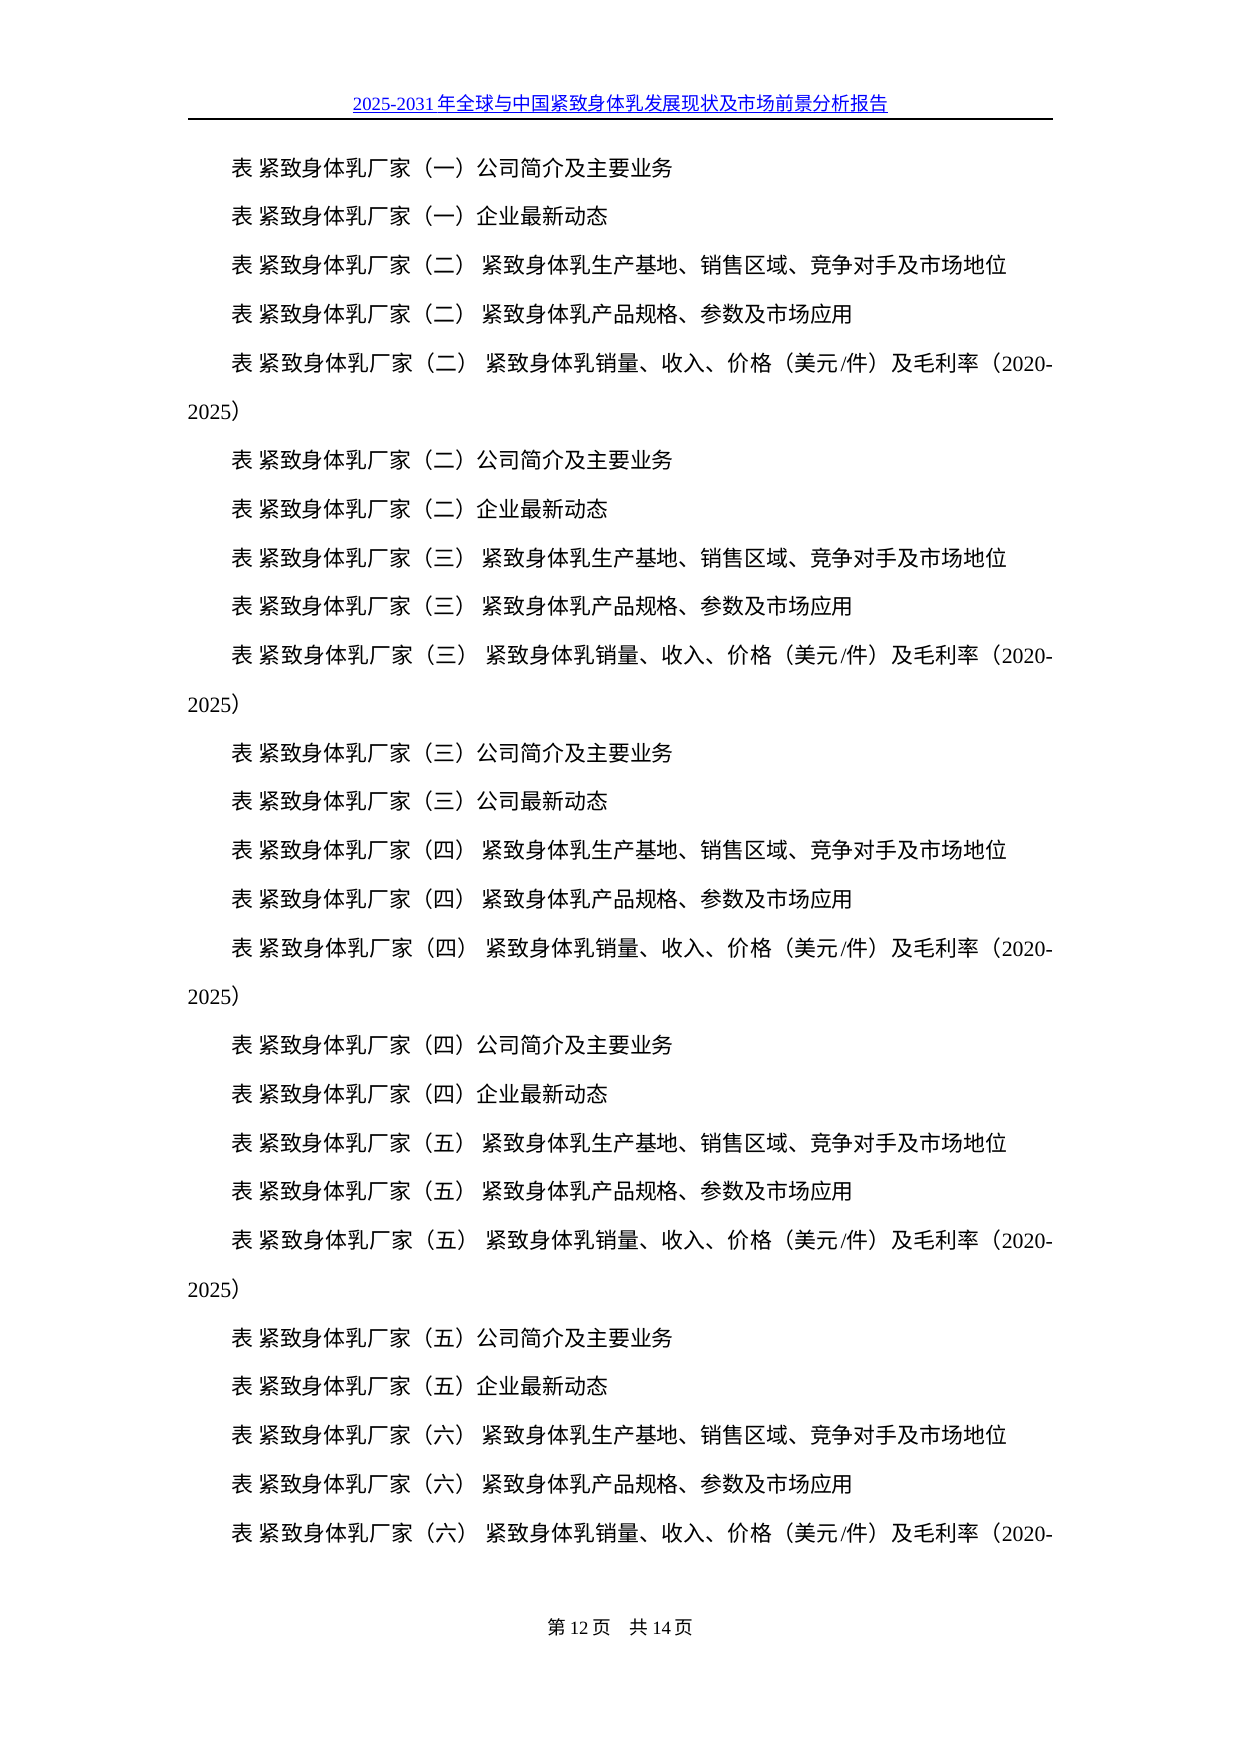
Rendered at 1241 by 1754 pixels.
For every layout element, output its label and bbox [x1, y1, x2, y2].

text [187, 150, 1053, 1548]
